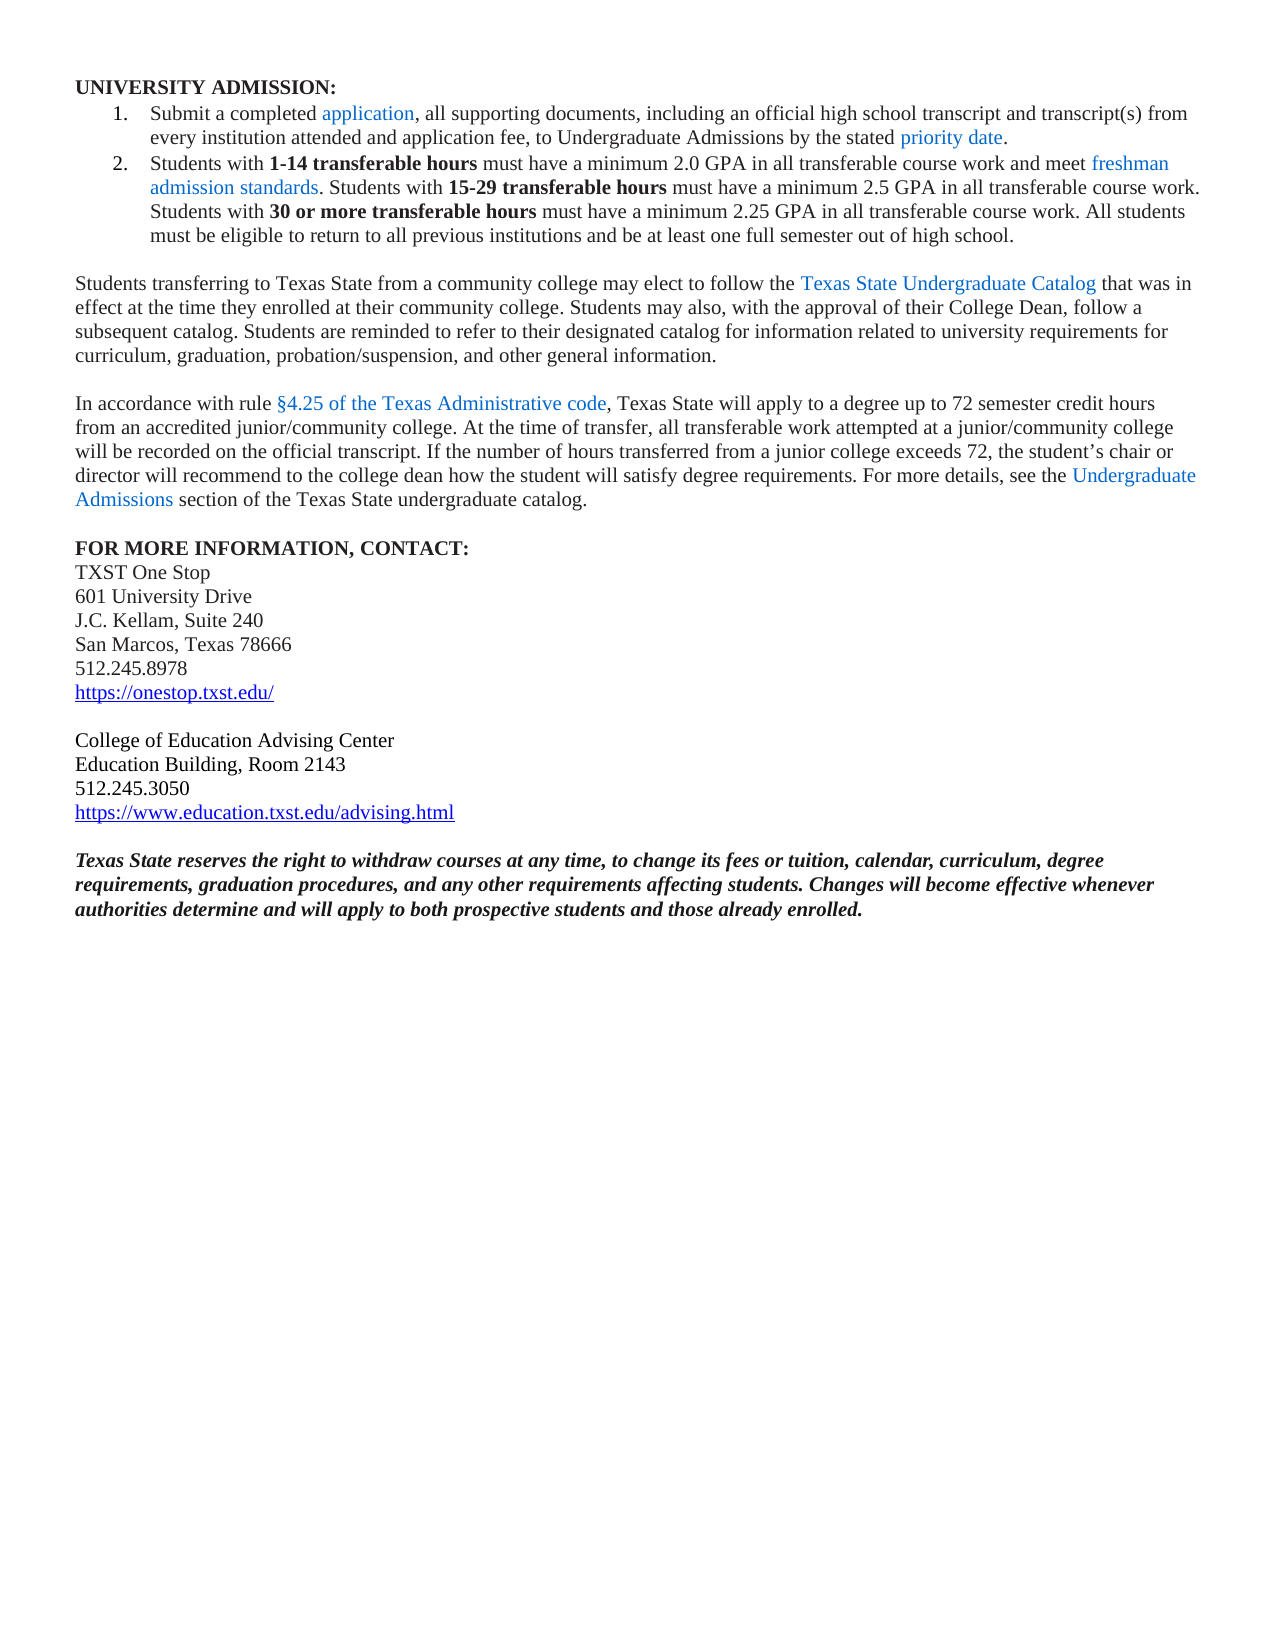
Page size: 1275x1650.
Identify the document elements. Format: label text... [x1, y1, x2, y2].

list Students with 1-14 transferable hours must have a minimum 2.0 GPA in all transferable course work and meet freshman admission standards. Students with 15-29 transferable hours must have a minimum 2.5 GPA in all transferable course work. Students with 30 or more transferable hours must have a minimum 2.25 GPA in all transferable course work. All students must be eligible to return to all previous institutions and be at least one full semester out of high school. [112, 151, 1200, 247]
text San Marcos, Texas 78666 [75, 632, 1200, 656]
text FOR MORE INFORMATION, CONTACT: [75, 536, 1200, 559]
text https://onestop.txst.edu/ [75, 680, 1200, 704]
list Submit a completed application, all supporting documents, including an official high school transcript and transcript(s) from every institution attended and application fee, to Undergraduate Admissions by the stated priority date. [112, 101, 1200, 149]
text UNIVERSITY ADMISSION: [75, 75, 1200, 99]
text Education Building, Room 2143 [75, 752, 1200, 776]
text https://www.education.txst.edu/advising.html [75, 800, 1200, 824]
text College of Education Advising Center [75, 728, 1200, 752]
text 601 University Drive [75, 584, 1200, 608]
text 512.245.8978 [75, 656, 1200, 680]
text J.C. Kellam, Suite 240 [75, 608, 1200, 632]
text In accordance with rule §4.25 of the Texas Administrative code, Texas State will apply to a degree up to 72 semester credit hours from an accredited junior/community college. At the time of transfer, all transferable work attempted at a junior/community college will be recorded on the official transcript. If the number of hours transferred from a junior college exceeds 72, the student’s chair or director will recommend to the college dean how the student will satisfy degree requirements. For more details, see the Undergraduate Admissions section of the Texas State undergraduate catalog. [75, 391, 1200, 511]
text TXST One Stop [75, 559, 1200, 584]
text 512.245.3050 [75, 776, 1200, 800]
text Texas State reserves the right to withdraw courses at any time, to change its fees or tuition, calendar, curriculum, degree requirements, graduation procedures, and any other requirements affecting students. Changes will become effective whenever authorities determine and will apply to both prospective students and those already enrolled. [75, 848, 1199, 921]
text Students transferring to Texas State from a community college may elect to follow the Texas State Undergraduate Catalog that was in effect at the time they enrolled at their community college. Students may also, with the approval of their College Dean, follow a subsequent catalog. Students are reminded to refer to their designated catalog for information related to university requirements for curriculum, graduation, probation/suspension, and other general information. [75, 271, 1200, 367]
